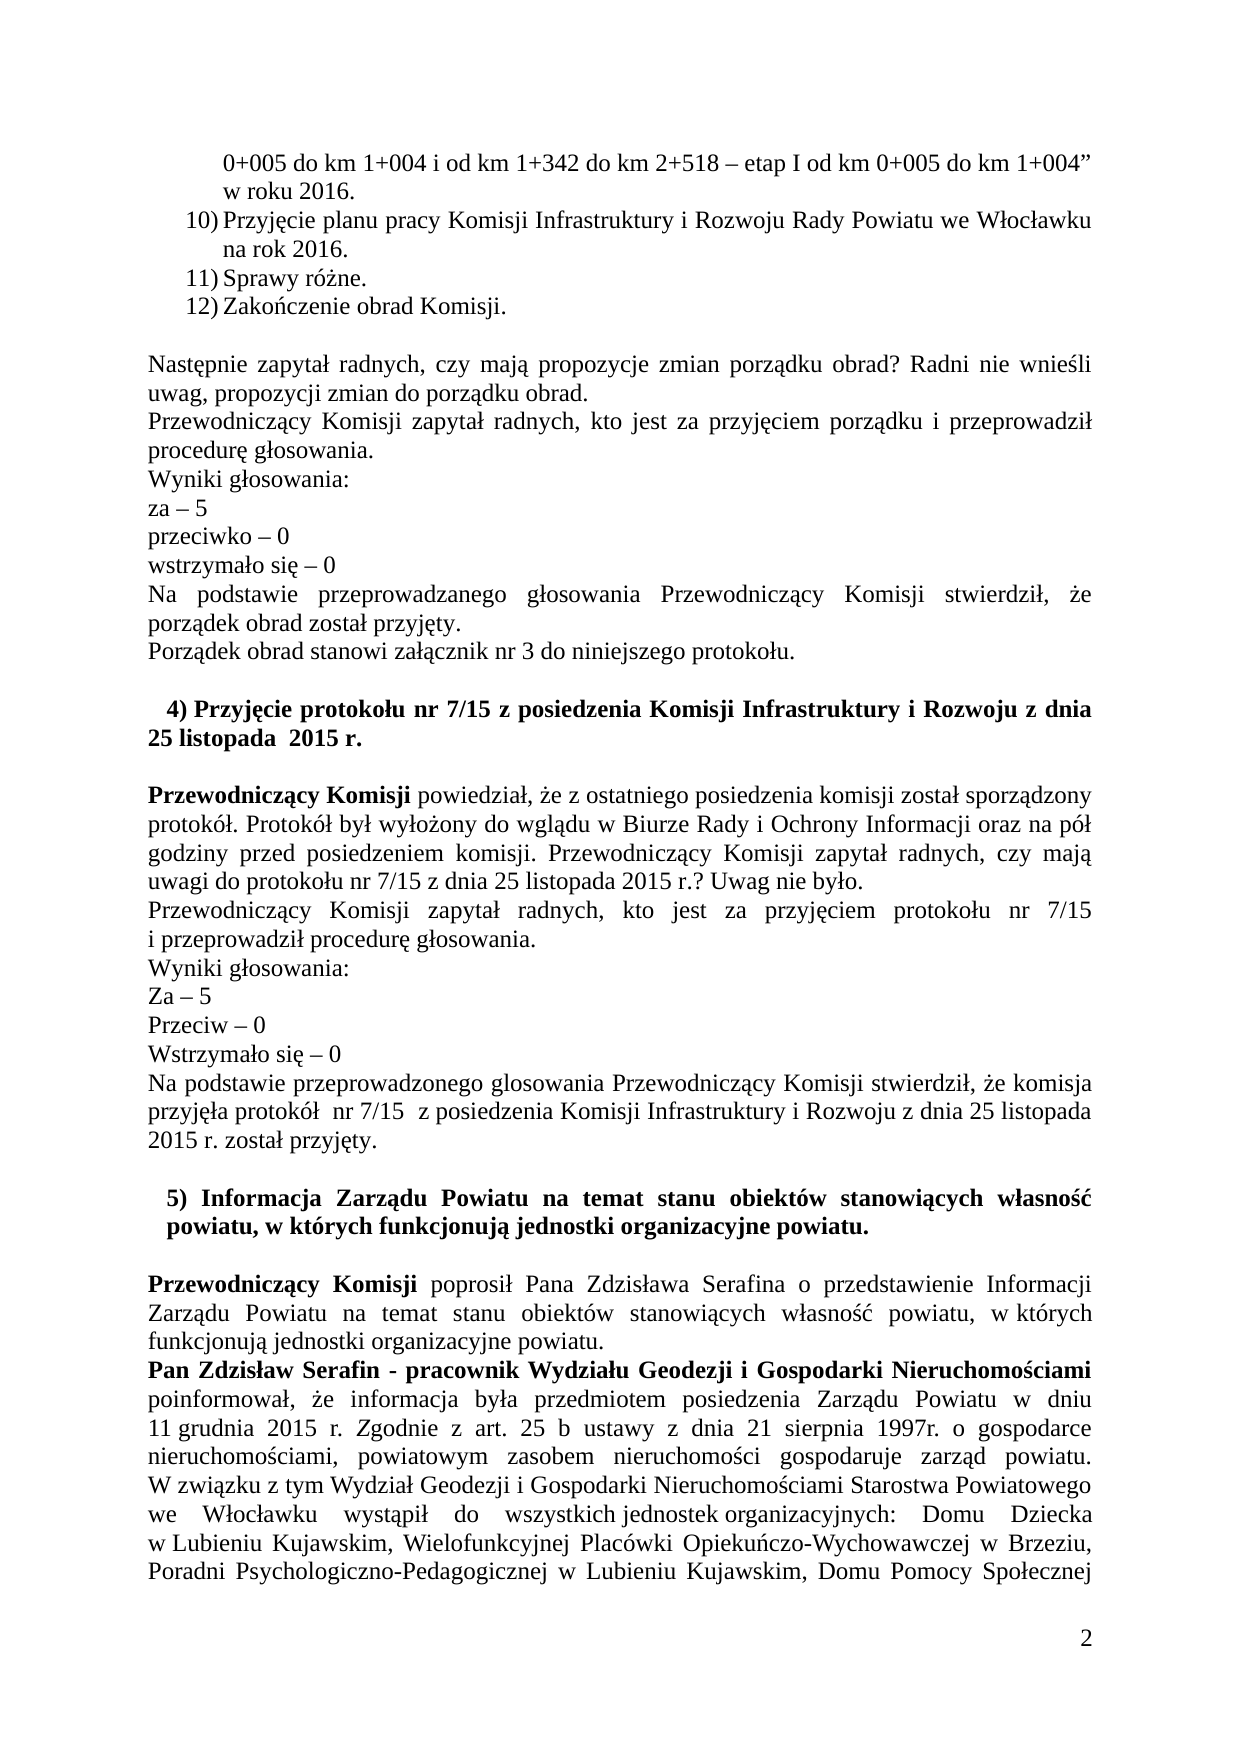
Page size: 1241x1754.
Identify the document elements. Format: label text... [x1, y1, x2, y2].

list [148, 1355, 1093, 1585]
list Sprawy różne. [185, 263, 1093, 291]
text Na podstawie przeprowadzonego glosowania Przewodniczący Komisji stwierdził, że komisja przyjęła protokół nr 7/15 z posiedzenia Komisji Infrastruktury i Rozwoju z dnia 25 listopada 2015 r. został przyjęty. [148, 1068, 1093, 1154]
text Przewodniczący Komisji zapytał radnych, kto jest za przyjęciem porządku i przeprowadził procedurę głosowania. [148, 406, 1093, 464]
text Przewodniczący Komisji zapytał radnych, kto jest za przyjęciem protokołu nr 7/15 i przeprowadził procedurę głosowania. [148, 895, 1093, 953]
list Przyjęcie planu pracy Komisji Infrastruktury i Rozwoju Rady Powiatu we Włocławku na rok 2016. [185, 205, 1093, 263]
text przeciwko – 0 [148, 521, 1093, 550]
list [185, 148, 1093, 205]
text Na podstawie przeprowadzanego głosowania Przewodniczący Komisji stwierdził, że porządek obrad został przyjęty. [148, 579, 1093, 636]
text za – 5 [148, 493, 1093, 521]
text Przewodniczący Komisji poprosił Pana Zdzisława Serafina o przedstawienie Informacji Zarządu Powiatu na temat stanu obiektów stanowiących własność powiatu, w których funkcjonują jednostki organizacyjne powiatu. [148, 1269, 1093, 1355]
text Wyniki głosowania: [148, 464, 1093, 493]
text Porządek obrad stanowi załącznik nr 3 do niniejszego protokołu. [148, 636, 1093, 665]
text Przeciw – 0 [148, 1010, 1093, 1039]
text Za – 5 [148, 981, 1093, 1010]
text wstrzymało się – 0 [148, 550, 1093, 579]
text Przewodniczący Komisji powiedział, że z ostatniego posiedzenia komisji został sporządzony protokół. Protokół był wyłożony do wglądu w Biurze Rady i Ochrony Informacji oraz na pół godziny przed posiedzeniem komisji. Przewodniczący Komisji zapytał radnych, czy mają uwagi do protokołu nr 7/15 z dnia 25 listopada 2015 r.? Uwag nie było. [148, 780, 1093, 895]
text 4) Przyjęcie protokołu nr 7/15 z posiedzenia Komisji Infrastruktury i Rozwoju z dnia 25 listopada 2015 r. [148, 694, 1093, 751]
list Zakończenie obrad Komisji. [185, 291, 1093, 320]
text 5) Informacja Zarządu Powiatu na temat stanu obiektów stanowiących własność powiatu, w których funkcjonują jednostki organizacyjne powiatu. [166, 1183, 1093, 1240]
text Następnie zapytał radnych, czy mają propozycje zmian porządku obrad? Radni nie wnieśli uwag, propozycji zmian do porządku obrad. [148, 349, 1093, 406]
text Wstrzymało się – 0 [148, 1039, 1093, 1068]
text Wyniki głosowania: [148, 953, 1093, 981]
